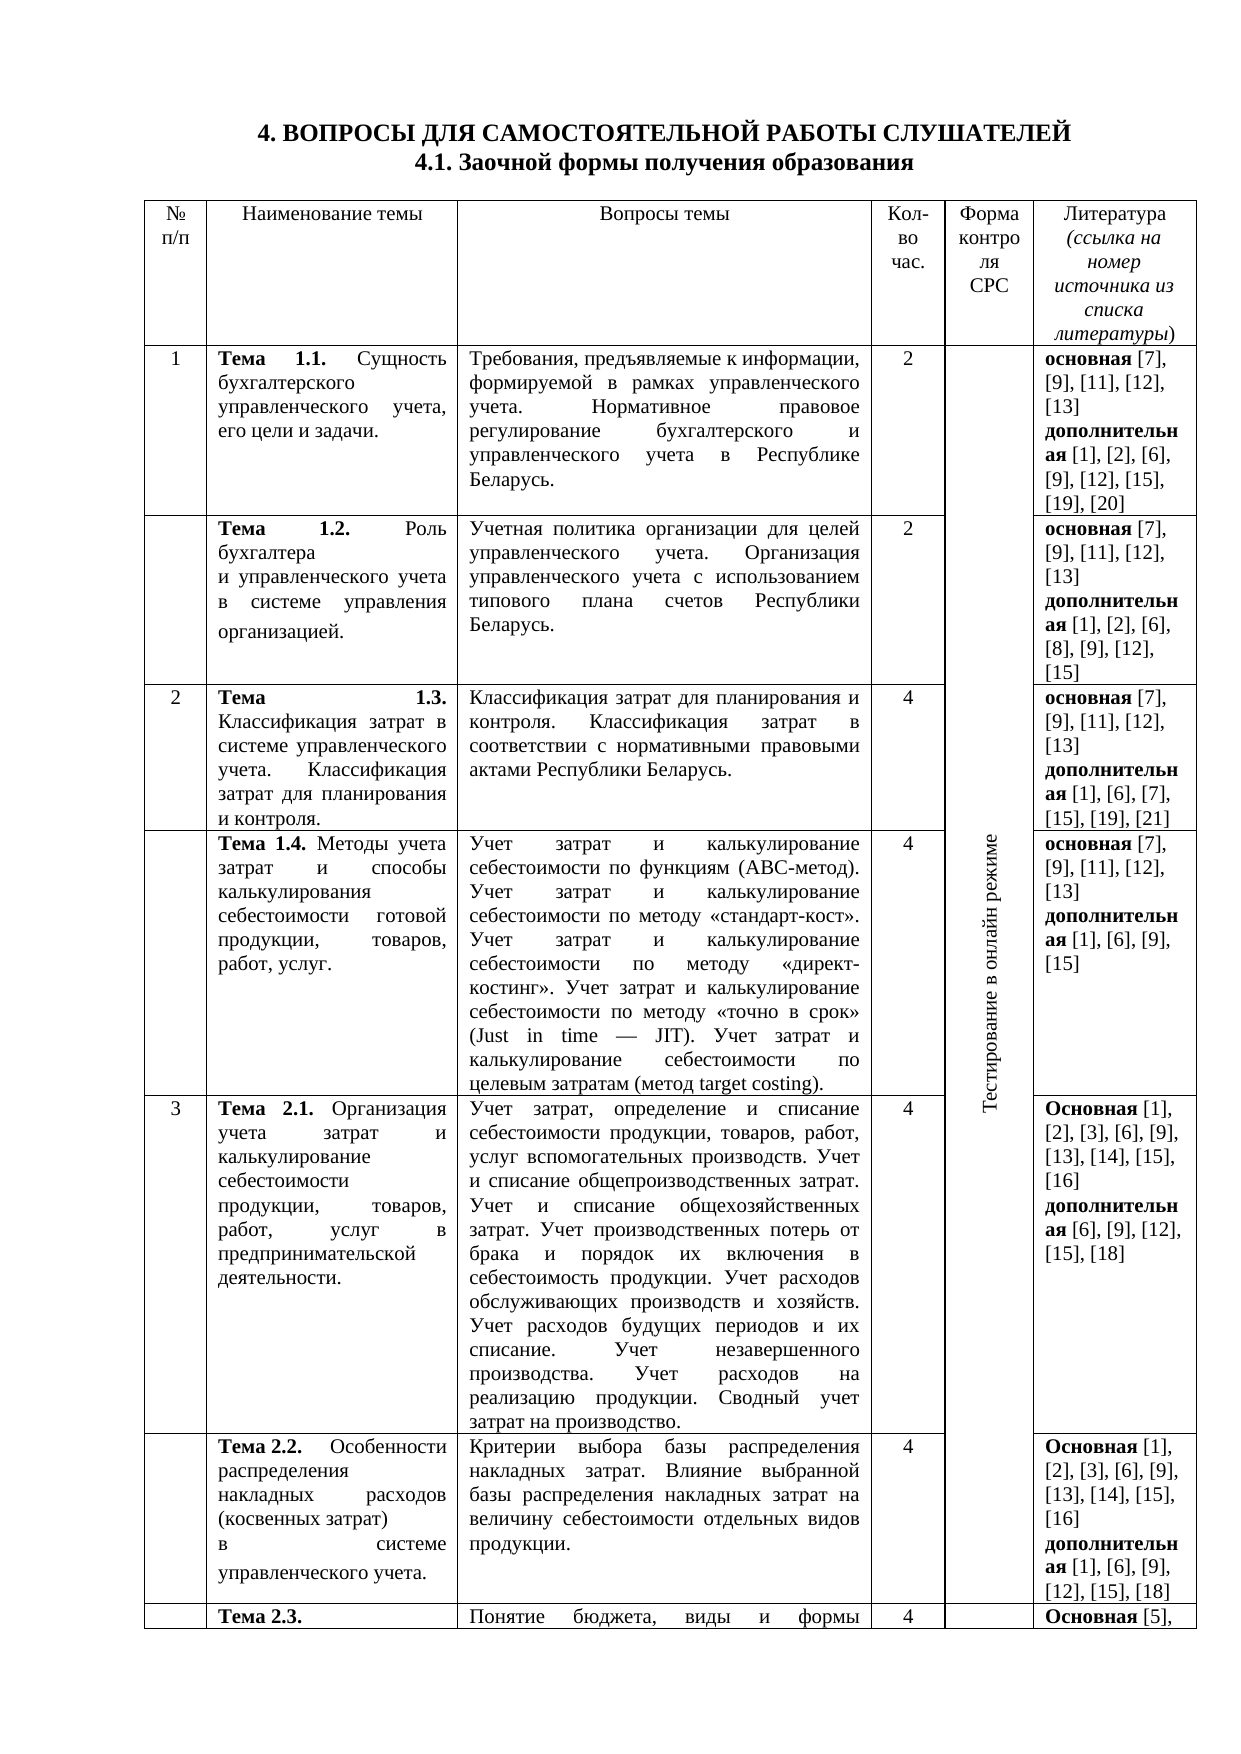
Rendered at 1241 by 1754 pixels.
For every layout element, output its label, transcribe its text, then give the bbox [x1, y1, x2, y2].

table_cell 2 [872, 516, 944, 684]
table_cell [145, 1434, 206, 1603]
table_header Наименование темы [207, 201, 457, 345]
table_cell 1 [145, 346, 206, 514]
table_cell 2 [145, 685, 206, 829]
table_header Кол-во час. [872, 201, 944, 345]
table_cell 2 [872, 346, 944, 514]
table_cell 4 [872, 831, 944, 1095]
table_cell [207, 1604, 457, 1628]
table_cell 4 [872, 1604, 944, 1628]
table_cell Учет затрат и калькулирование себестоимости по функциям (АВС-метод). Учет затрат и калькулирование себестоимости по методу «стандарт-кост». Учет затрат и калькулирование себестоимости по методу «директ-костинг». Учет затрат и калькулирование себестоимости по методу «точно в срок» (Just in time — JIT). Учет затрат и калькулирование себестоимости по целевым затратам (метод target costing). [458, 831, 871, 1095]
table_cell Учетная политика организации для целей управленческого учета. Организация управленческого учета с использованием типового плана счетов Республики Беларусь. [458, 516, 871, 684]
table_cell Требования, предъявляемые к информации, формируемой в рамках управленческого учета. Нормативное правовое регулирование бухгалтерского и управленческого учета в Республике Беларусь. [458, 346, 871, 514]
table_cell Основная [1], [2], [3], [6], [9], [13], [14], [15], [16] дополнительная [1], [6], [9], [12], [15], [18] [1034, 1434, 1196, 1603]
table_cell Тема 1.4. Методы учета затрат и способы калькулирования себестоимости готовой продукции, товаров, работ, услуг. [207, 831, 457, 1095]
table_cell [145, 831, 206, 1095]
table_header Форма контроля СРС [946, 201, 1033, 345]
table_cell основная [7], [9], [11], [12], [13] дополнительная [1], [2], [6], [9], [12], [15], [19], [20] [1034, 346, 1196, 514]
table_cell 3 [145, 1096, 206, 1433]
table_cell 4 [872, 1434, 944, 1603]
table_cell основная [7], [9], [11], [12], [13] дополнительная [1], [6], [9], [15] [1034, 831, 1196, 1095]
table_cell 4 [872, 685, 944, 829]
table_cell Основная [1], [2], [3], [6], [9], [13], [14], [15], [16] дополнительная [6], [9], [12], [15], [18] [1034, 1096, 1196, 1433]
table_cell Учет затрат, определение и списание себестоимости продукции, товаров, работ, услуг вспомогательных производств. Учет и списание общепроизводственных затрат. Учет и списание общехозяйственных затрат. Учет производственных потерь от брака и порядок их включения в себестоимость продукции. Учет расходов обслуживающих производств и хозяйств. Учет расходов будущих периодов и их списание. Учет незавершенного производства. Учет расходов на реализацию продукции. Сводный учет затрат на производство. [458, 1096, 871, 1433]
table_cell [946, 1604, 1033, 1628]
table_cell 4 [872, 1096, 944, 1433]
table_cell Тема 2.2. Особенности распределения накладных расходов (косвенных затрат) в системе управленческого учета. [207, 1434, 457, 1603]
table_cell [1034, 1604, 1196, 1628]
table_cell Критерии выбора базы распределения накладных затрат. Влияние выбранной базы распределения накладных затрат на величину себестоимости отдельных видов продукции. [458, 1434, 871, 1603]
text 4.1. Заочной формы получения образования [177, 147, 1152, 176]
table_cell [145, 1604, 206, 1628]
table_cell Классификация затрат для планирования и контроля. Классификация затрат в соответствии с нормативными правовыми актами Республики Беларусь. [458, 685, 871, 829]
table_header Литература (ссылка на номер источника из списка литературы) [1034, 201, 1196, 345]
text 4. ВОПРОСЫ ДЛЯ САМОСТОЯТЕЛЬНОЙ РАБОТЫ СЛУШАТЕЛЕЙ [177, 118, 1152, 147]
table_cell Тема 1.1. Сущность бухгалтерского управленческого учета, его цели и задачи. [207, 346, 457, 514]
table_cell Тема 2.1. Организация учета затрат и калькулирование себестоимости продукции, товаров, работ, услуг в предпринимательской деятельности. [207, 1096, 457, 1433]
table_cell Тестирование в онлайн режиме [946, 346, 1033, 1603]
table_header № п/п [145, 201, 206, 345]
table_cell основная [7], [9], [11], [12], [13] дополнительная [1], [2], [6], [8], [9], [12], [15] [1034, 516, 1196, 684]
table_header Вопросы темы [458, 201, 871, 345]
table_cell [145, 516, 206, 684]
table_cell основная [7], [9], [11], [12], [13] дополнительная [1], [6], [7], [15], [19], [21] [1034, 685, 1196, 829]
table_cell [458, 1604, 871, 1628]
table_cell Тема 1.3. Классификация затрат в системе управленческого учета. Классификация затрат для планирования и контроля. [207, 685, 457, 829]
table_cell Тема 1.2. Роль бухгалтера и управленческого учета в системе управления организацией. [207, 516, 457, 684]
